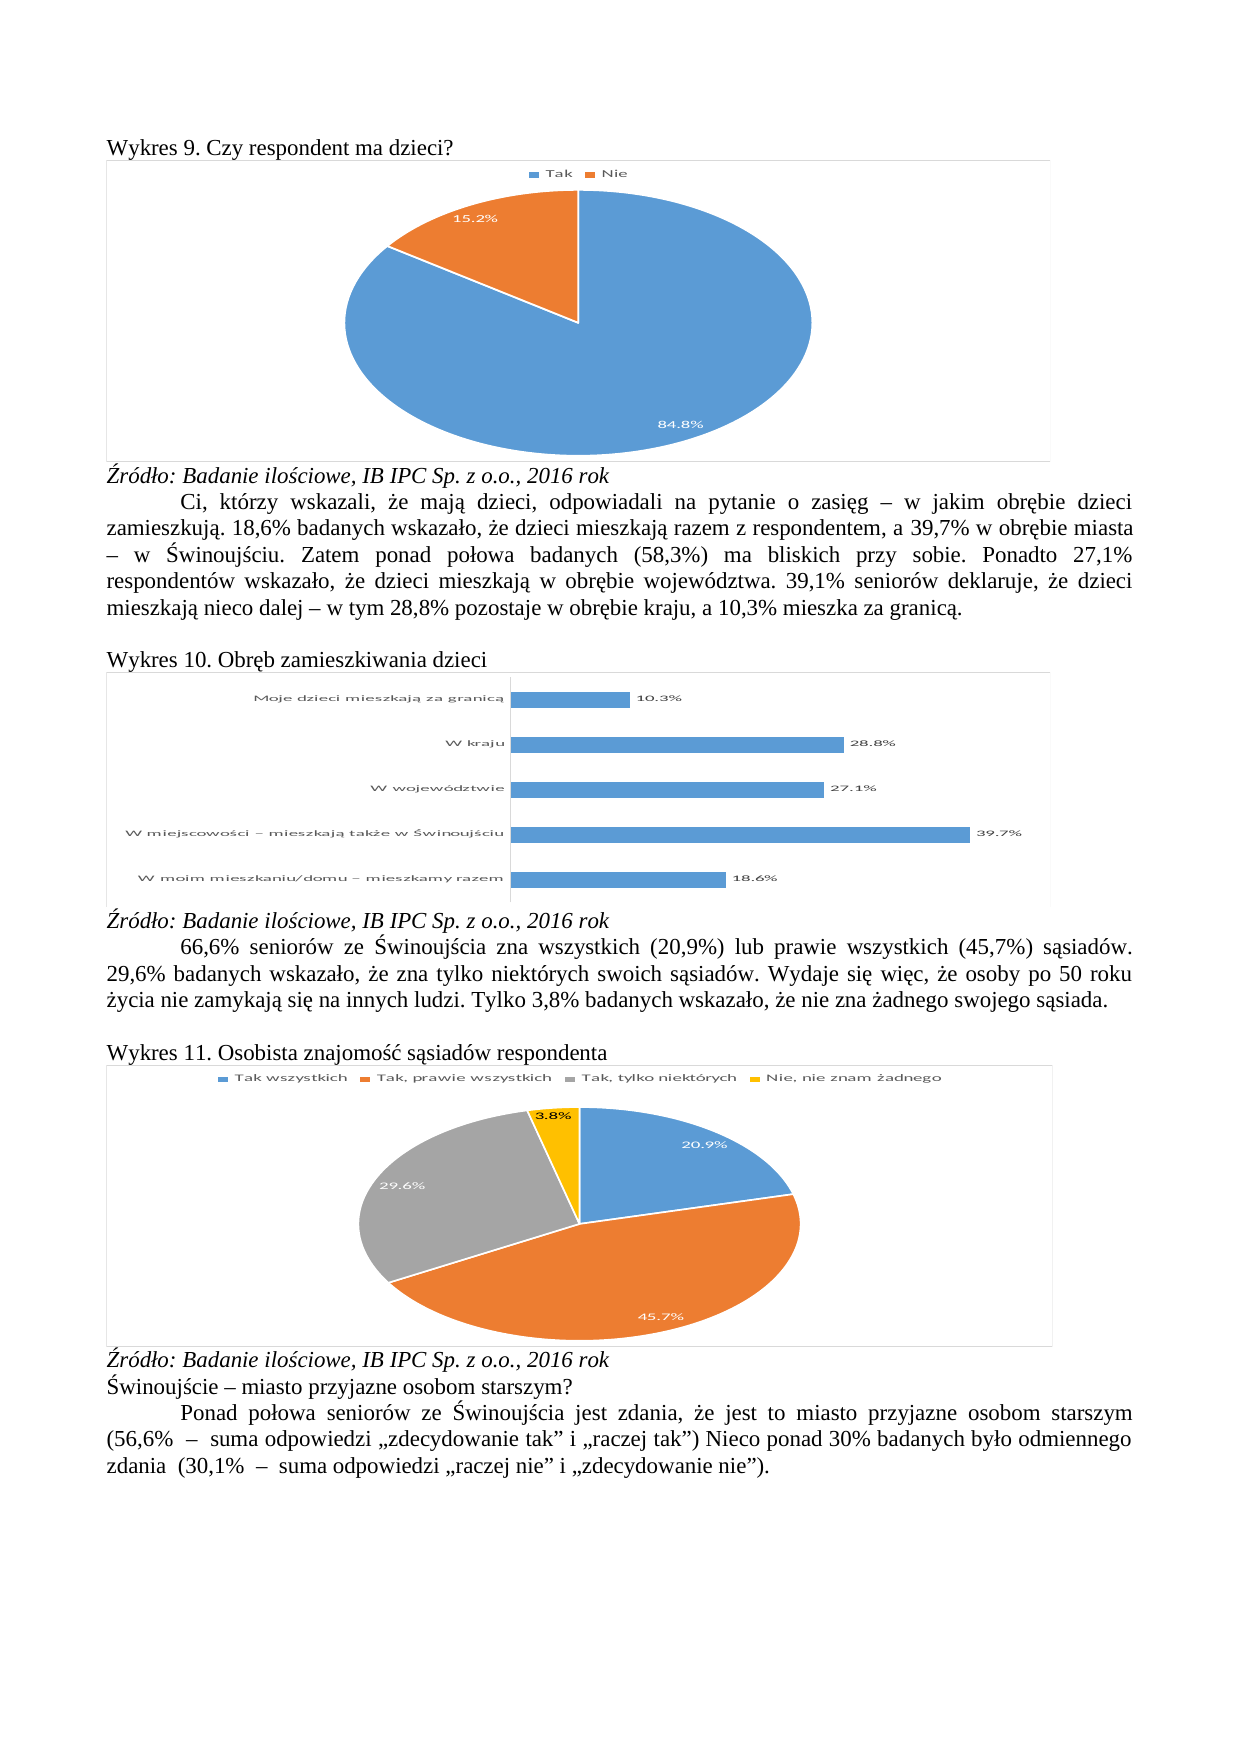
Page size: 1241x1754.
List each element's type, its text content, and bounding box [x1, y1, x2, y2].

subtitle Świnoujście – miasto przyjazne osobom starszym? [106, 1373, 1134, 1399]
text Źródło: Badanie ilościowe, IB IPC Sp. z o.o., 2016 rok [106, 1346, 1134, 1373]
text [106, 462, 1134, 488]
text 66,6% seniorów ze Świnoujścia zna wszystkich (20,9%) lub prawie wszystkich (45,7%) sąsiadów. 29,6% badanych wskazało, że zna tylko niektórych swoich sąsiadów. Wydaje się więc, że osoby po 50 roku życia nie zamykają się na innych ludzi. Tylko 3,8% badanych wskazało, że nie zna żadnego swojego sąsiada. [106, 933, 1134, 1012]
text Wykres 9. Czy respondent ma dzieci? [106, 134, 1134, 160]
text Ponad połowa seniorów ze Świnoujścia jest zdania, że jest to miasto przyjazne osobom starszym (56,6% – suma odpowiedzi „zdecydowanie tak” i „raczej tak”) Nieco ponad 30% badanych było odmiennego zdania (30,1% – suma odpowiedzi „raczej nie” i „zdecydowanie nie”). [106, 1399, 1134, 1478]
text Wykres 10. Obręb zamieszkiwania dzieci [106, 646, 1134, 673]
text Wykres 11. Osobista znajomość sąsiadów respondenta [106, 1039, 1134, 1065]
text Ci, którzy wskazali, że mają dzieci, odpowiadali na pytanie o zasięg – w jakim obrębie dzieci zamieszkują. 18,6% badanych wskazało, że dzieci mieszkają razem z respondentem, a 39,7% w obrębie miasta – w Świnoujściu. Zatem ponad połowa badanych (58,3%) ma bliskich przy sobie. Ponadto 27,1% respondentów wskazało, że dzieci mieszkają w obrębie województwa. 39,1% seniorów deklaruje, że dzieci mieszkają nieco dalej – w tym 28,8% pozostaje w obrębie kraju, a 10,3% mieszka za granicą. [106, 488, 1134, 620]
text Źródło: Badanie ilościowe, IB IPC Sp. z o.o., 2016 rok [106, 907, 1134, 933]
